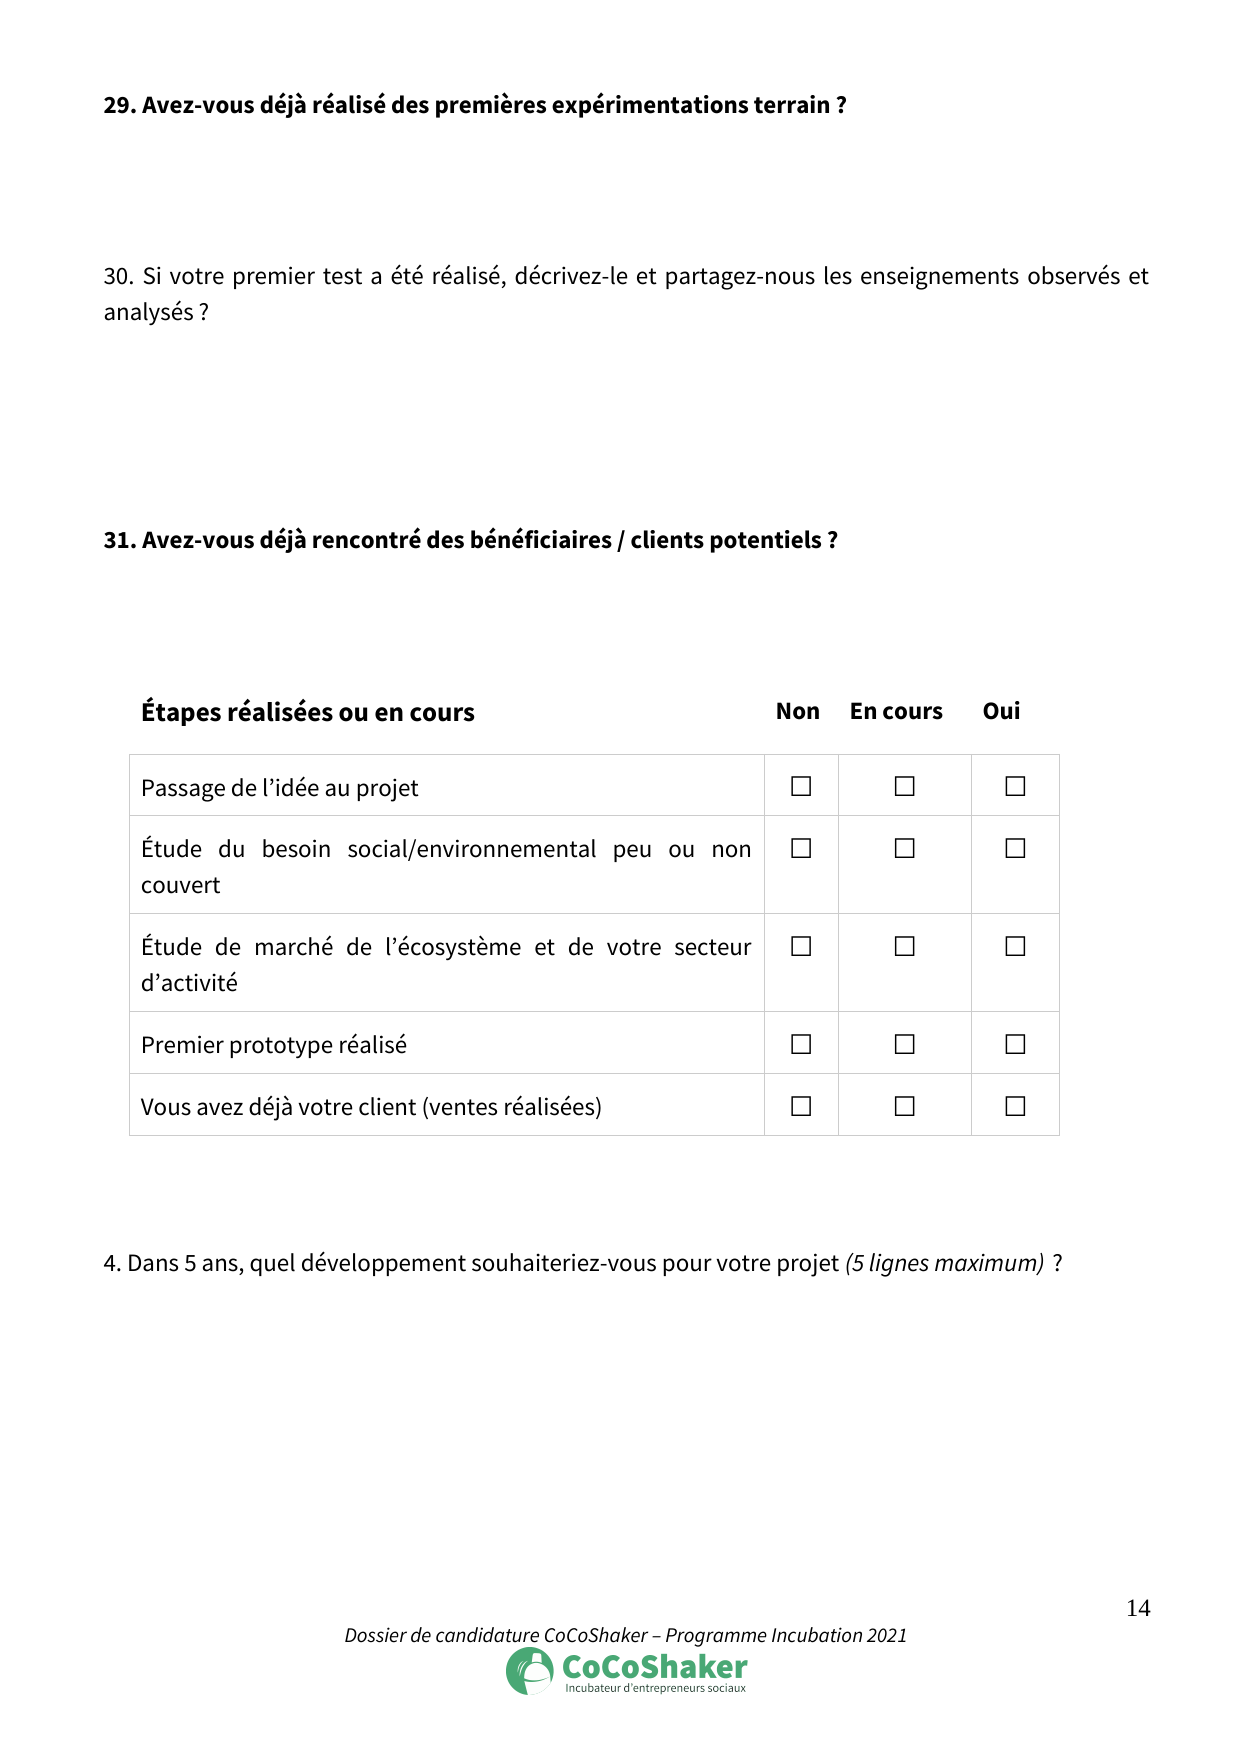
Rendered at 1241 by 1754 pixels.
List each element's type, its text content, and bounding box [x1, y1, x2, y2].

table_header Étapes réalisées ou en cours [129, 695, 764, 754]
table_cell Étude du besoin social/environnemental peu ou non couvert [130, 816, 764, 913]
table_header Non [764, 695, 838, 754]
table_cell ☐ [972, 816, 1059, 913]
table_cell ☐ [765, 1074, 838, 1135]
picture [506, 1647, 748, 1695]
table_cell ☐ [972, 1074, 1059, 1135]
table_cell ☐ [839, 1074, 971, 1135]
table_cell ☐ [839, 816, 971, 913]
table_cell ☐ [972, 914, 1059, 1011]
text 30. Si votre premier test a été réalisé, décrivez-le et partagez-nous les enseignements observés et analysés ? [103, 259, 1150, 327]
table_header En cours [838, 695, 971, 754]
text 31. Avez-vous déjà rencontré des bénéficiaires / clients potentiels ? [103, 523, 1150, 555]
text 29. Avez-vous déjà réalisé des premières expérimentations terrain ? [103, 88, 1150, 120]
table_cell ☐ [839, 755, 971, 815]
table_cell ☐ [765, 755, 838, 815]
table_cell Étude de marché de l’écosystème et de votre secteur d’activité [130, 914, 764, 1011]
table_cell Premier prototype réalisé [130, 1012, 764, 1073]
table_cell ☐ [972, 1012, 1059, 1073]
table_cell ☐ [765, 1012, 838, 1073]
table_cell ☐ [972, 755, 1059, 815]
text 4. Dans 5 ans, quel développement souhaiteriez-vous pour votre projet (5 lignes maximum) ? [103, 1247, 1150, 1278]
table_header Oui [971, 695, 1059, 754]
table_cell ☐ [765, 914, 838, 1011]
table_cell ☐ [765, 816, 838, 913]
table_cell ☐ [839, 1012, 971, 1073]
table_cell Vous avez déjà votre client (ventes réalisées) [130, 1074, 764, 1135]
table_cell Passage de l’idée au projet [130, 755, 764, 815]
table_cell ☐ [839, 914, 971, 1011]
